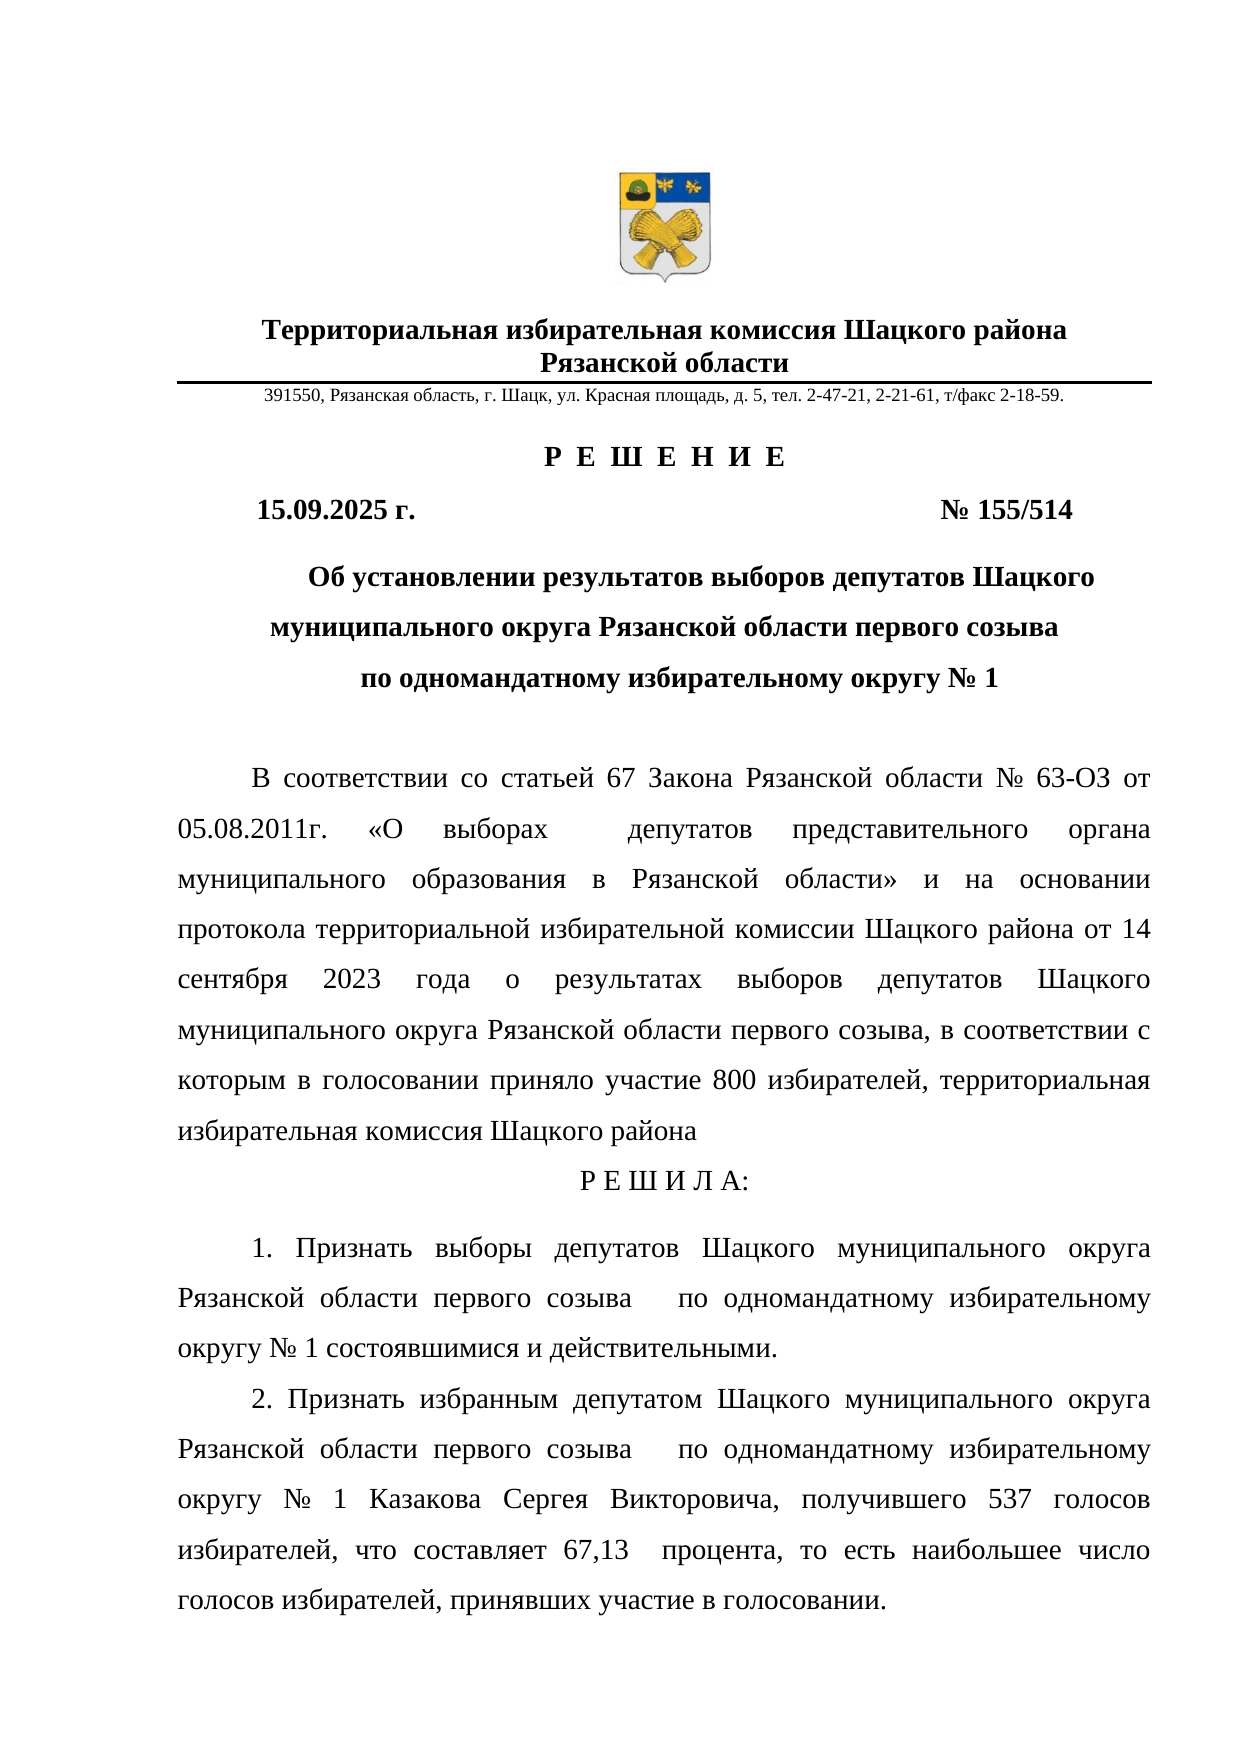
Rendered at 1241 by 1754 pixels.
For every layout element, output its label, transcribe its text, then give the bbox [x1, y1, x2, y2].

text 391550, Рязанская область, г. Шацк, ул. Красная площадь, д. 5, тел. 2-47-21, 2-21-61, т/факс 2-18-59. [177, 384, 1152, 406]
text 15.09.2025 г. № 155/514 [177, 492, 1152, 526]
text Рязанской области [177, 346, 1152, 381]
text Об установлении результатов выборов депутатов Шацкого муниципального округа Рязанской области первого созыва [177, 559, 1152, 643]
picture [615, 168, 714, 286]
text Р Е Ш Е Н И Е [177, 439, 1152, 473]
text В соответствии со статьей 67 Закона Рязанской области № 63-ОЗ от 05.08.2011г. «О выборах депутатов представительного органа муниципального образования в Рязанской области» и на основании протокола территориальной избирательной комиссии Шацкого района от 14 сентября 2023 года о результатах выборов депутатов Шацкого муниципального округа Рязанской области первого созыва, в соответствии с которым в голосовании приняло участие 800 избирателей, территориальная избирательная комиссия Шацкого района [177, 760, 1152, 1146]
text Территориальная избирательная комиссия Шацкого района [177, 312, 1152, 346]
text Р Е Ш И Л А: [177, 1163, 1152, 1196]
text 1. Признать выборы депутатов Шацкого муниципального округа Рязанской области первого созыва по одномандатному избирательному округу № 1 состоявшимися и действительными. [177, 1230, 1152, 1364]
text по одномандатному избирательному округу № 1 [177, 660, 1152, 693]
text 2. Признать избранным депутатом Шацкого муниципального округа Рязанской области первого созыва по одномандатному избирательному округу № 1 Казакова Сергея Викторовича, получившего 537 голосов избирателей, что составляет 67,13 процента, то есть наибольшее число голосов избирателей, принявших участие в голосовании. [177, 1381, 1152, 1616]
